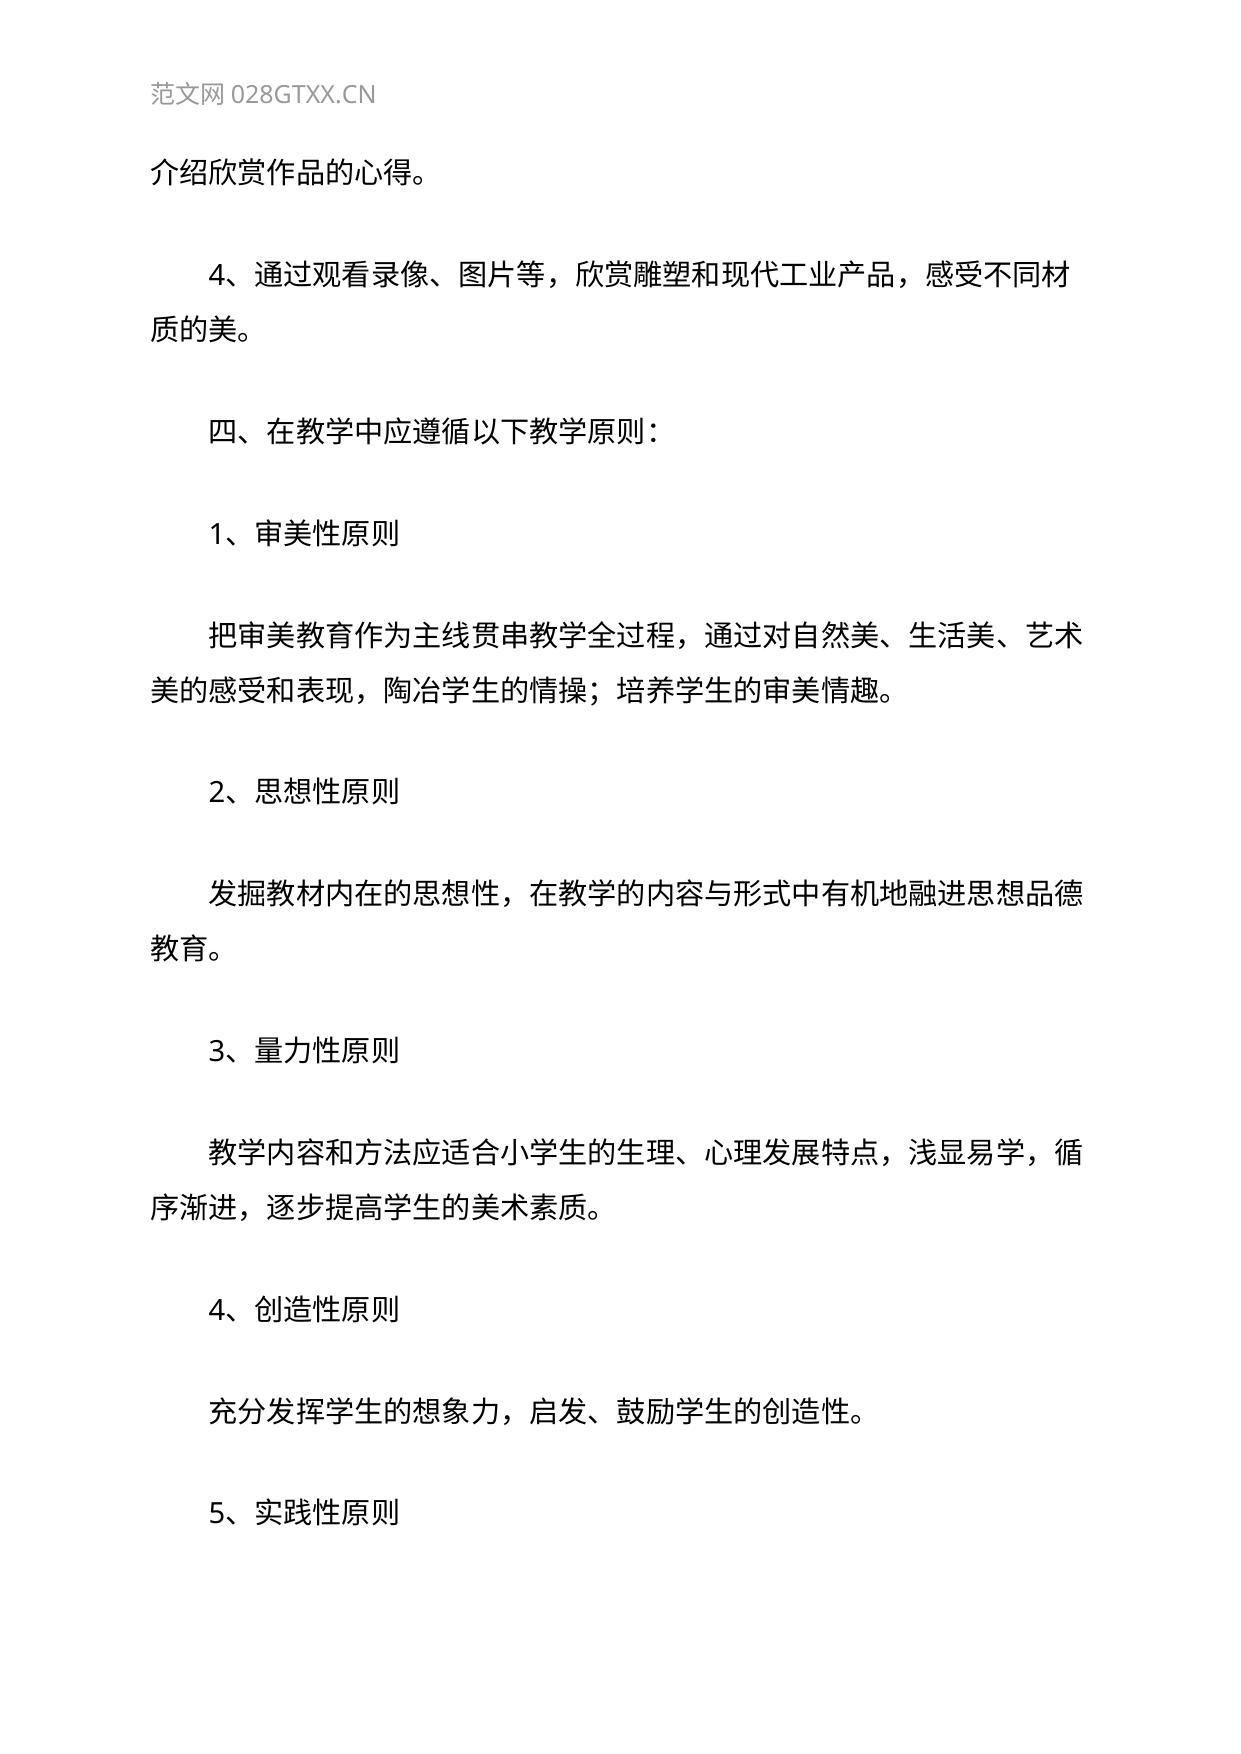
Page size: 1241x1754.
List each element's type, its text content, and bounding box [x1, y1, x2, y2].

text 4、通过观看录像、图片等，欣赏雕塑和现代工业产品，感受不同材质的美。 [150, 252, 1090, 349]
text 把审美教育作为主线贯串教学全过程，通过对自然美、生活美、艺术美的感受和表现，陶冶学生的情操；培养学生的审美情趣。 [150, 612, 1090, 709]
text 5、实践性原则 [150, 1490, 1090, 1532]
text 4、创造性原则 [150, 1286, 1090, 1329]
text 教学内容和方法应适合小学生的生理、心理发展特点，浅显易学，循序渐进，逐步提高学生的美术素质。 [150, 1129, 1090, 1227]
text 发掘教材内在的思想性，在教学的内容与形式中有机地融进思想品德教育。 [150, 871, 1090, 968]
text 3、量力性原则 [150, 1028, 1090, 1070]
text 充分发挥学生的想象力，启发、鼓励学生的创造性。 [150, 1388, 1090, 1431]
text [150, 150, 1090, 192]
text 2、思想性原则 [150, 769, 1090, 811]
text 四、在教学中应遵循以下教学原则： [150, 408, 1090, 451]
text 1、审美性原则 [150, 510, 1090, 553]
